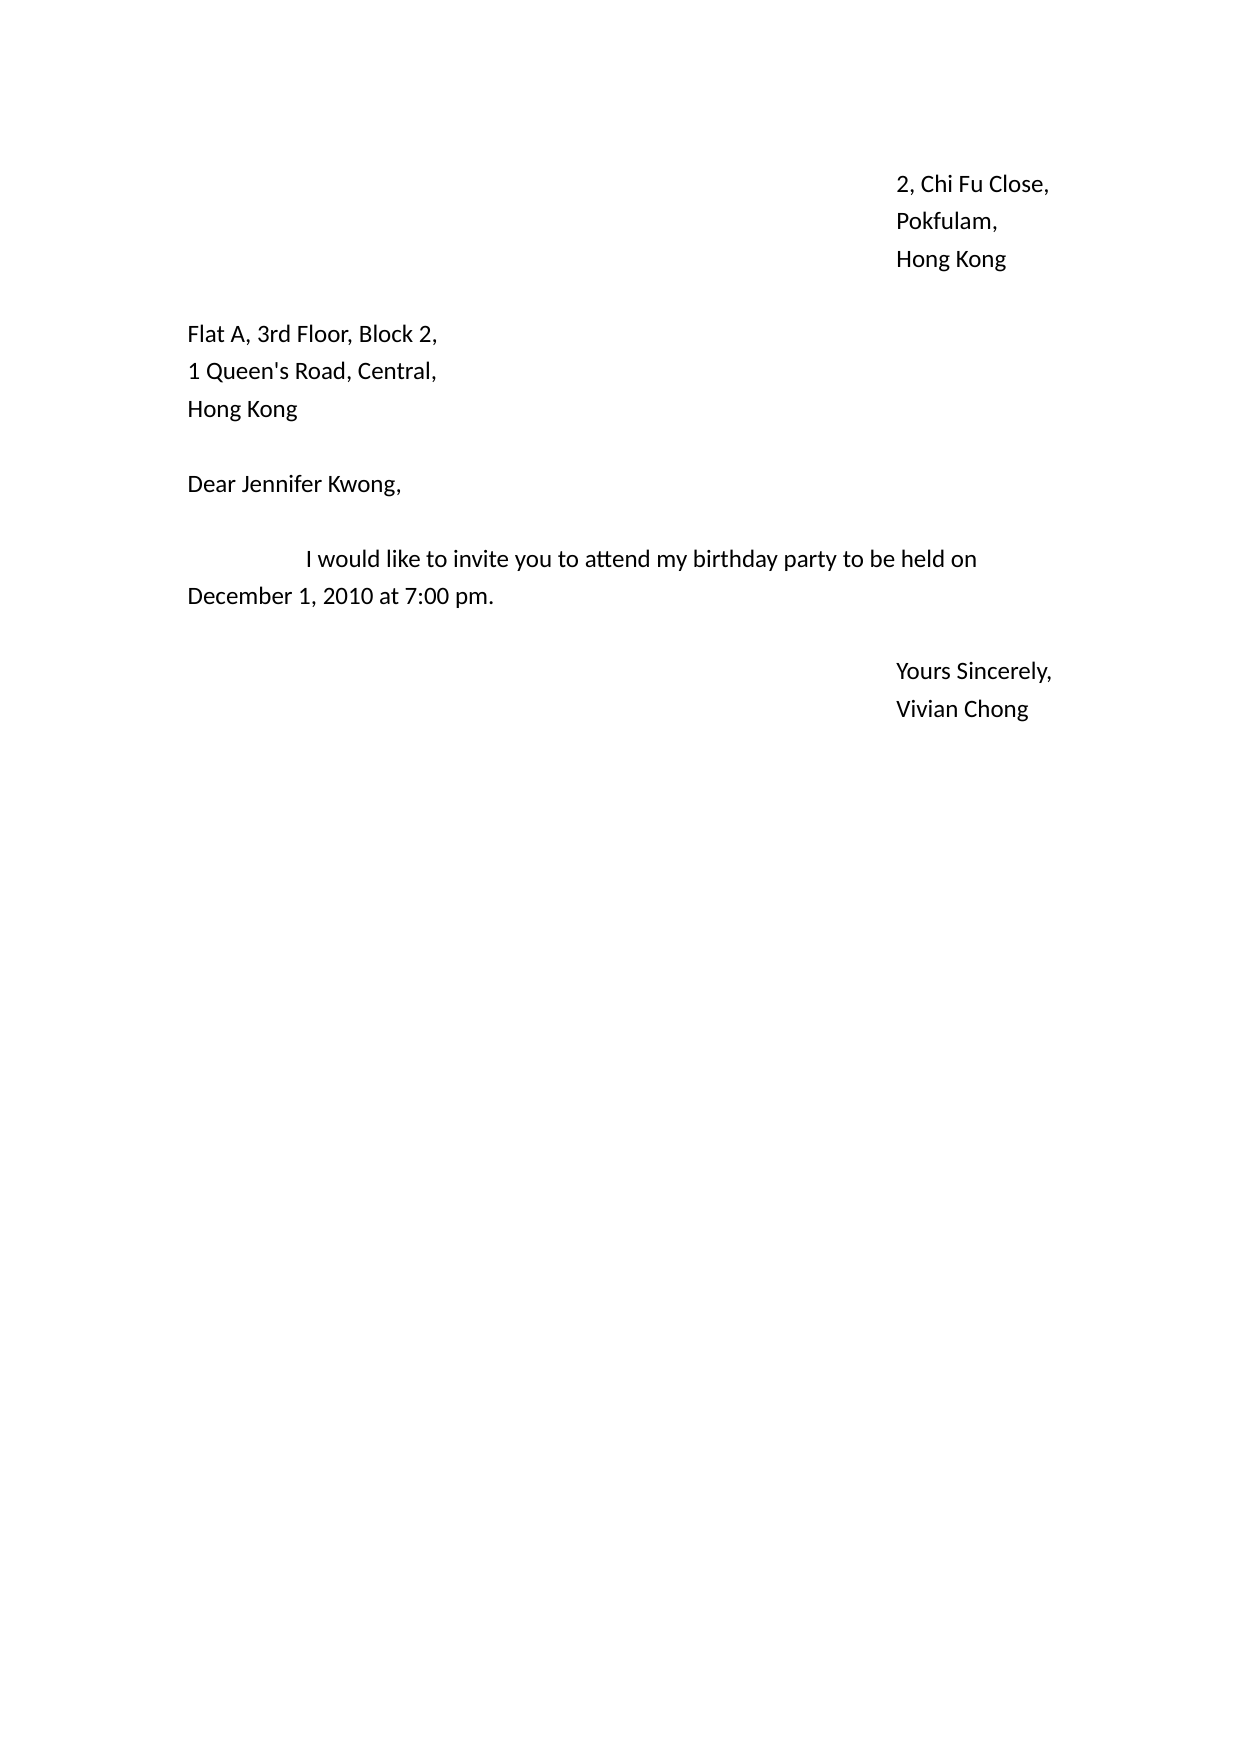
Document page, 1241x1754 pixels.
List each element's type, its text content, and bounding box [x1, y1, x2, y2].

text Flat A, 3rd Floor, Block 2, [187, 314, 1053, 352]
text Hong Kong [896, 239, 1053, 277]
text Pokfulam, [896, 202, 1053, 239]
text Hong Kong [187, 389, 1053, 427]
text Vivian Chong [896, 689, 1053, 727]
text Yours Sincerely, [896, 652, 1053, 689]
text I would like to invite you to attend my birthday party to be held on December 1, 2010 at 7:00 pm. [187, 539, 1053, 614]
text 2, Chi Fu Close, [896, 164, 1053, 202]
text 1 Queen's Road, Central, [187, 352, 1053, 389]
text Dear Jennifer Kwong, [187, 464, 1053, 502]
